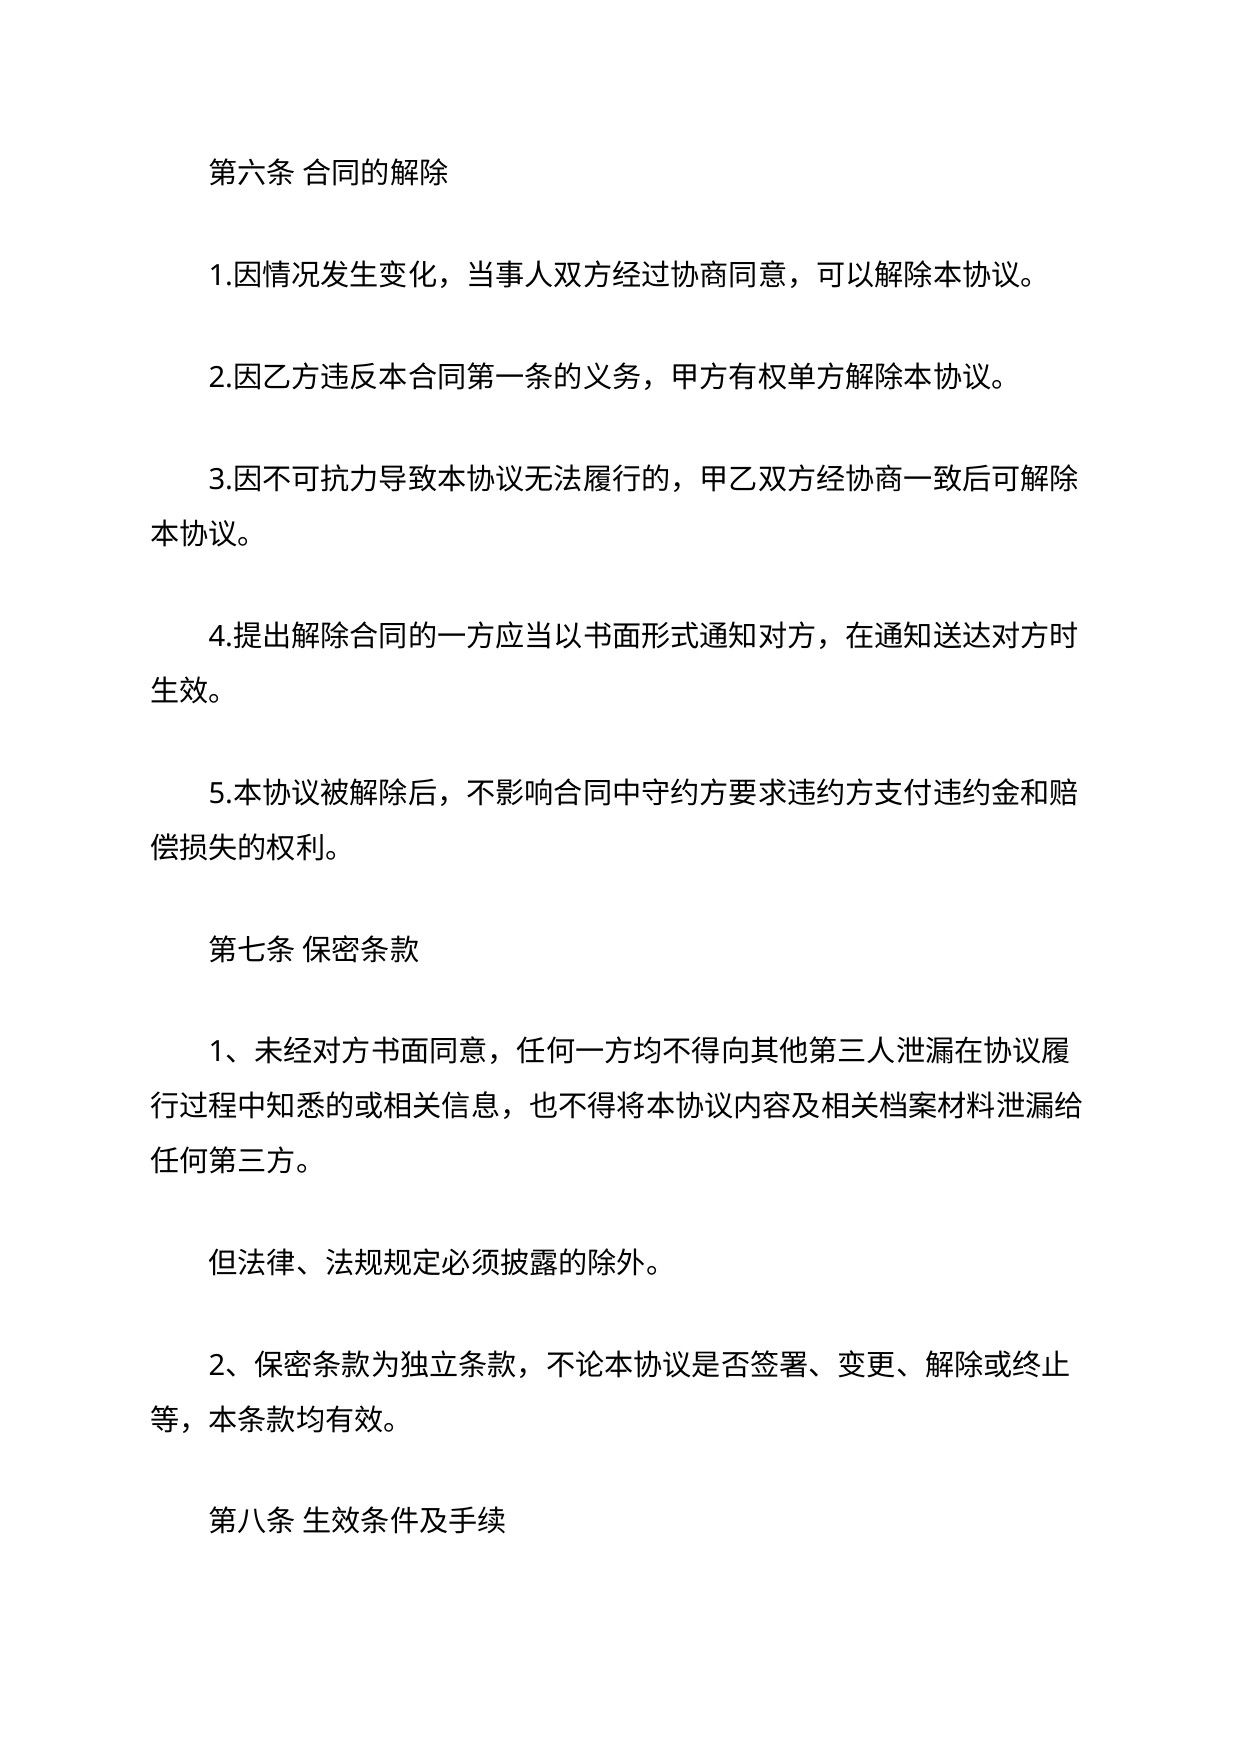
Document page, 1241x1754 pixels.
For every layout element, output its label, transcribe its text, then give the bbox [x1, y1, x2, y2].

text 5.本协议被解除后，不影响合同中守约方要求违约方支付违约金和赔偿损失的权利。 [150, 769, 1090, 867]
text 第八条 生效条件及手续 [150, 1498, 1090, 1540]
text 4.提出解除合同的一方应当以书面形式通知对方，在通知送达对方时生效。 [150, 612, 1090, 710]
text 3.因不可抗力导致本协议无法履行的，甲乙双方经协商一致后可解除本协议。 [150, 456, 1090, 553]
text 2.因乙方违反本合同第一条的义务，甲方有权单方解除本协议。 [150, 354, 1090, 396]
text 第七条 保密条款 [150, 926, 1090, 968]
text 1、未经对方书面同意，任何一方均不得向其他第三人泄漏在协议履行过程中知悉的或相关信息，也不得将本协议内容及相关档案材料泄漏给任何第三方。 [150, 1028, 1090, 1180]
text 1.因情况发生变化，当事人双方经过协商同意，可以解除本协议。 [150, 252, 1090, 294]
text 2、保密条款为独立条款，不论本协议是否签署、变更、解除或终止等，本条款均有效。 [150, 1341, 1090, 1438]
text 第六条 合同的解除 [150, 150, 1090, 192]
text 但法律、法规规定必须披露的除外。 [150, 1239, 1090, 1282]
